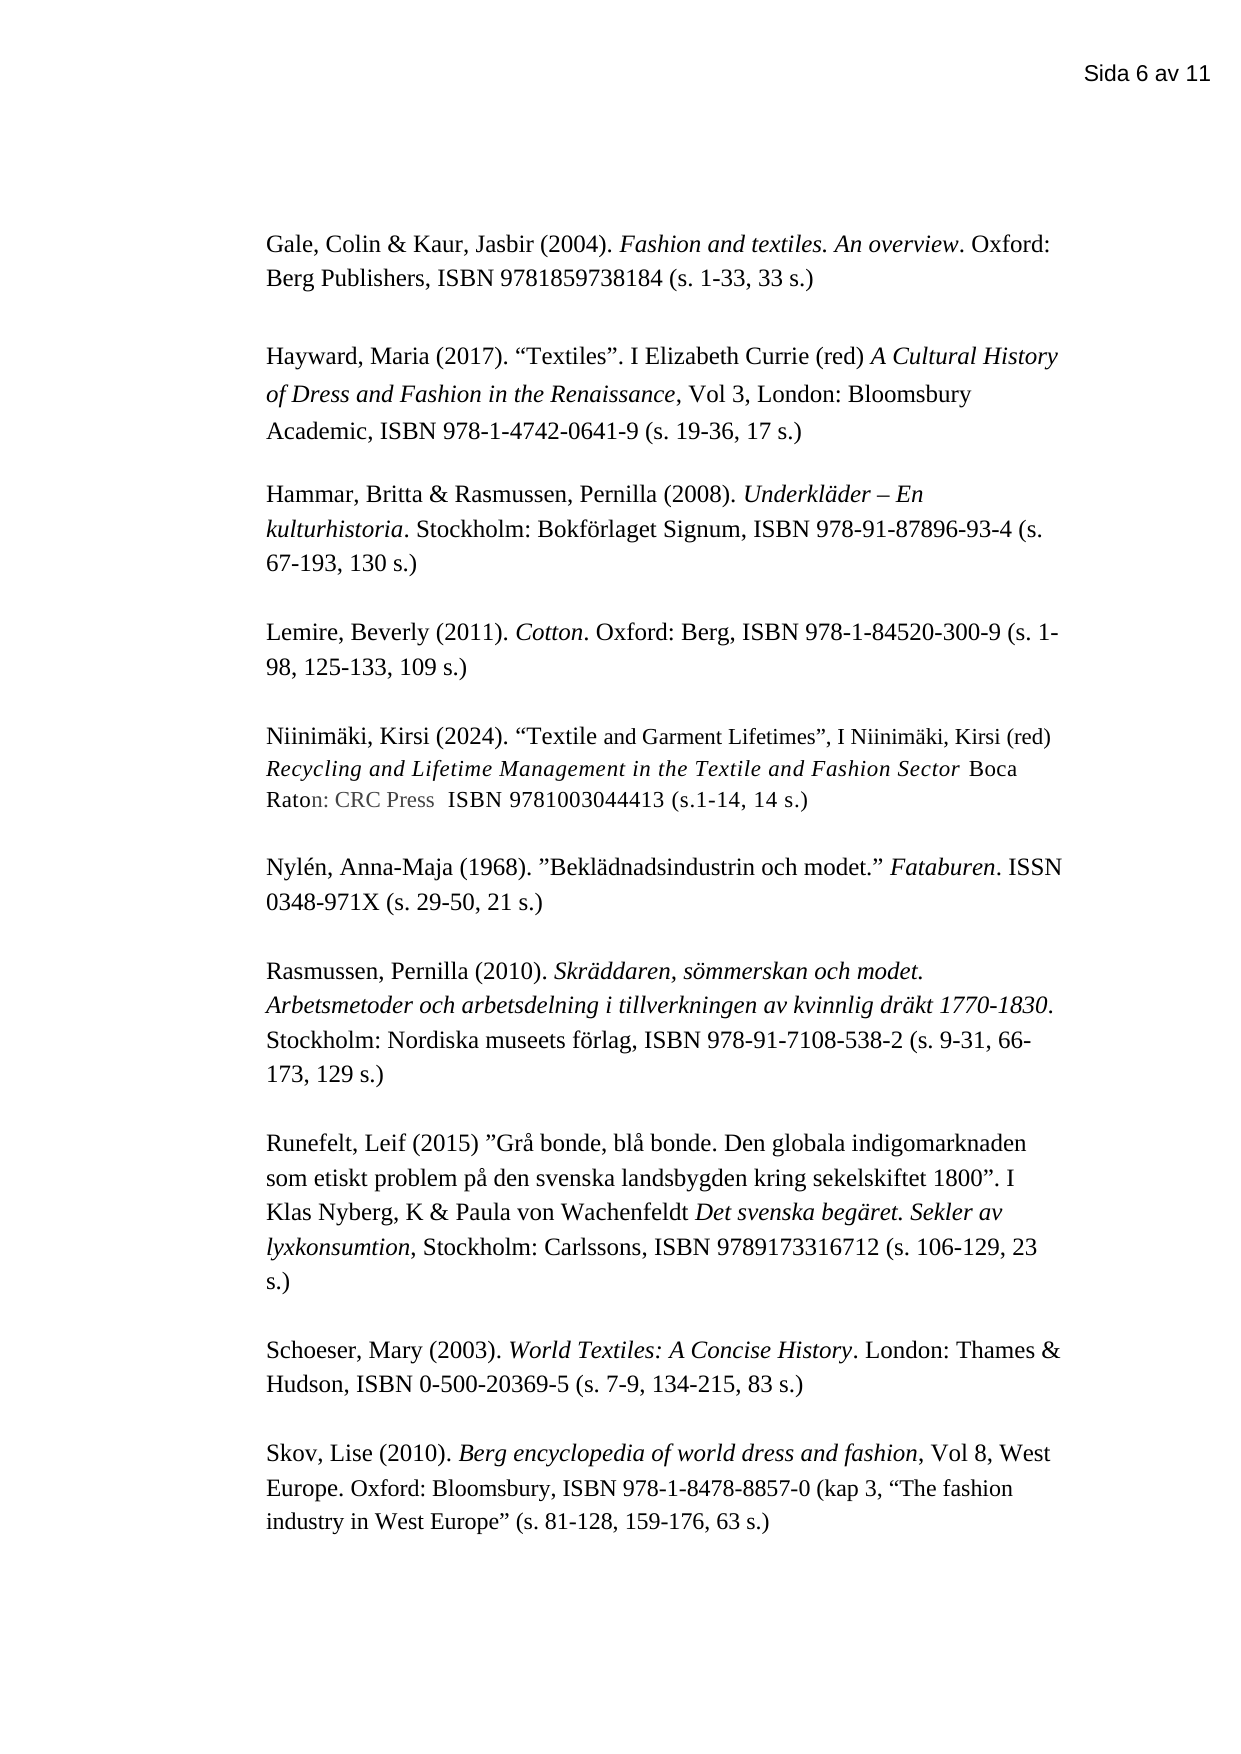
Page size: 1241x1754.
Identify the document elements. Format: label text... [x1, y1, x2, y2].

text Lemire, Beverly (2011). Cotton. Oxford: Berg, ISBN 978-1-84520-300-9 (s. 1-98, 125-133, 109 s.) [266, 617, 1063, 681]
text Skov, Lise (2010). Berg encyclopedia of world dress and fashion, Vol 8, West Europe. Oxford: Bloomsbury, ISBN 978-1-8478-8857-0 (kap 3, “The fashion industry in West Europe” (s. 81-128, 159-176, 63 s.) [266, 1438, 1063, 1535]
text Hayward, Maria (2017). “Textiles”. I Elizabeth Currie (red) A Cultural History of Dress and Fashion in the Renaissance, Vol 3, London: Bloomsbury Academic, ISBN 978-1-4742-0641-9 (s. 19-36, 17 s.) [266, 332, 1063, 445]
text Runefelt, Leif (2015) ”Grå bonde, blå bonde. Den globala indigomarknaden som etiskt problem på den svenska landsbygden kring sekelskiftet 1800”. I Klas Nyberg, K & Paula von Wachenfeldt Det svenska begäret. Sekler av lyxkonsumtion, Stockholm: Carlssons, ISBN 9789173316712 (s. 106-129, 23 s.) [266, 1128, 1063, 1295]
text Gale, Colin & Kaur, Jasbir (2004). Fashion and textiles. An overview. Oxford: Berg Publishers, ISBN 9781859738184 (s. 1-33, 33 s.) [266, 229, 1063, 292]
text Niinimäki, Kirsi (2024). “Textile and Garment Lifetimes”, I Niinimäki, Kirsi (red) Recycling and Lifetime Management in the Textile and Fashion Sector Boca Raton: CRC Press ISBN 9781003044413 (s.1-14, 14 s.) [266, 721, 1063, 813]
text Rasmussen, Pernilla (2010). Skräddaren, sömmerskan och modet. Arbetsmetoder och arbetsdelning i tillverkningen av kvinnlig dräkt 1770-1830. Stockholm: Nordiska museets förlag, ISBN 978-91-7108-538-2 (s. 9-31, 66-173, 129 s.) [266, 956, 1063, 1088]
text Nylén, Anna-Maja (1968). ”Beklädnadsindustrin och modet.” Fataburen. ISSN 0348-971X (s. 29-50, 21 s.) [266, 852, 1063, 916]
text Schoeser, Mary (2003). World Textiles: A Concise History. London: Thames & Hudson, ISBN 0-500-20369-5 (s. 7-9, 134-215, 83 s.) [266, 1335, 1063, 1398]
text Hammar, Britta & Rasmussen, Pernilla (2008). Underkläder – En kulturhistoria. Stockholm: Bokförlaget Signum, ISBN 978-91-87896-93-4 (s. 67-193, 130 s.) [266, 479, 1063, 577]
